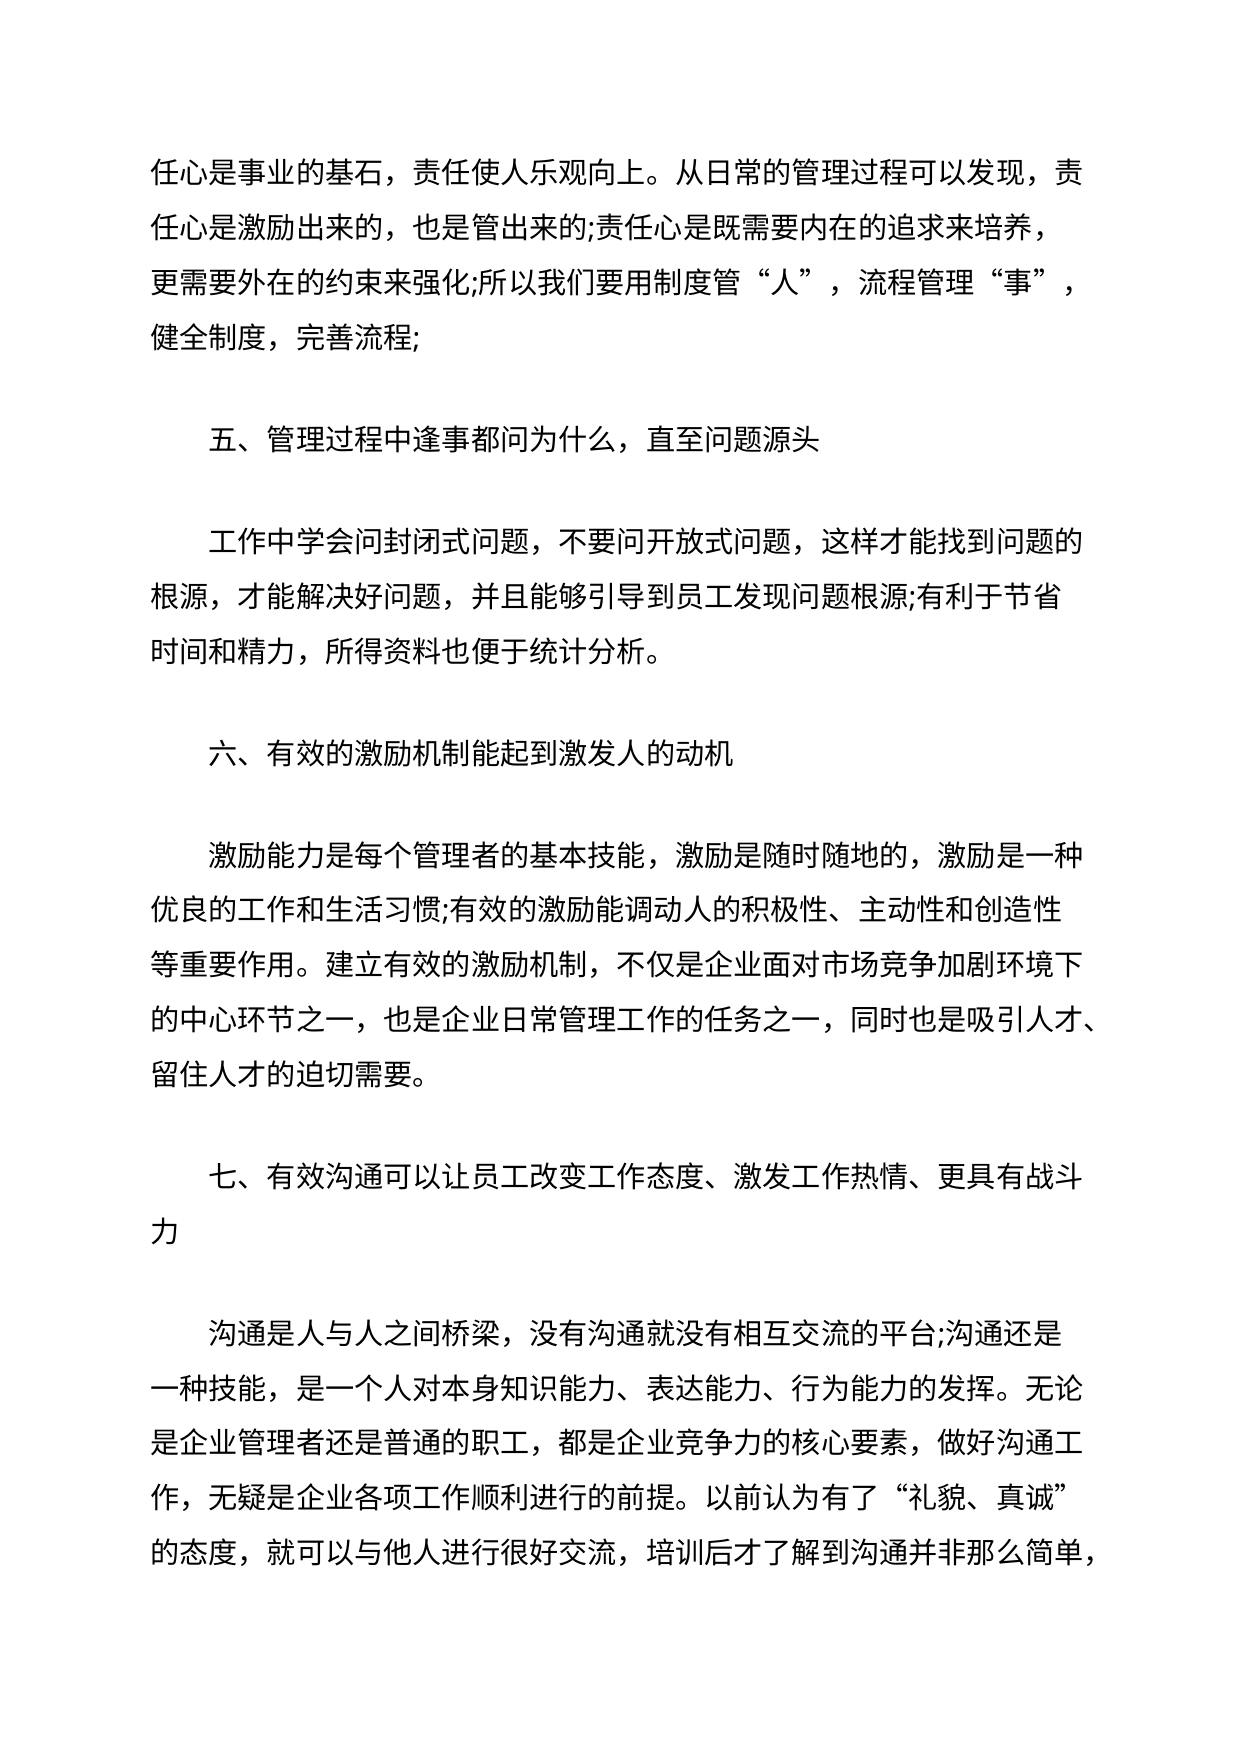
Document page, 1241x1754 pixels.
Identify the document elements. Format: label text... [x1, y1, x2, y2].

text 工作中学会问封闭式问题，不要问开放式问题，这样才能找到问题的根源，才能解决好问题，并且能够引导到员工发现问题根源;有利于节省时间和精力，所得资料也便于统计分析。 [150, 519, 1090, 671]
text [150, 1310, 1090, 1572]
text 七、有效沟通可以让员工改变工作态度、激发工作热情、更具有战斗力 [150, 1153, 1090, 1251]
text 激励能力是每个管理者的基本技能，激励是随时随地的，激励是一种优良的工作和生活习惯;有效的激励能调动人的积极性、主动性和创造性等重要作用。建立有效的激励机制，不仅是企业面对市场竞争加剧环境下的中心环节之一，也是企业日常管理工作的任务之一，同时也是吸引人才、留住人才的迫切需要。 [150, 832, 1090, 1094]
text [150, 150, 1090, 357]
text 五、管理过程中逢事都问为什么，直至问题源头 [150, 417, 1090, 459]
text 六、有效的激励机制能起到激发人的动机 [150, 730, 1090, 773]
